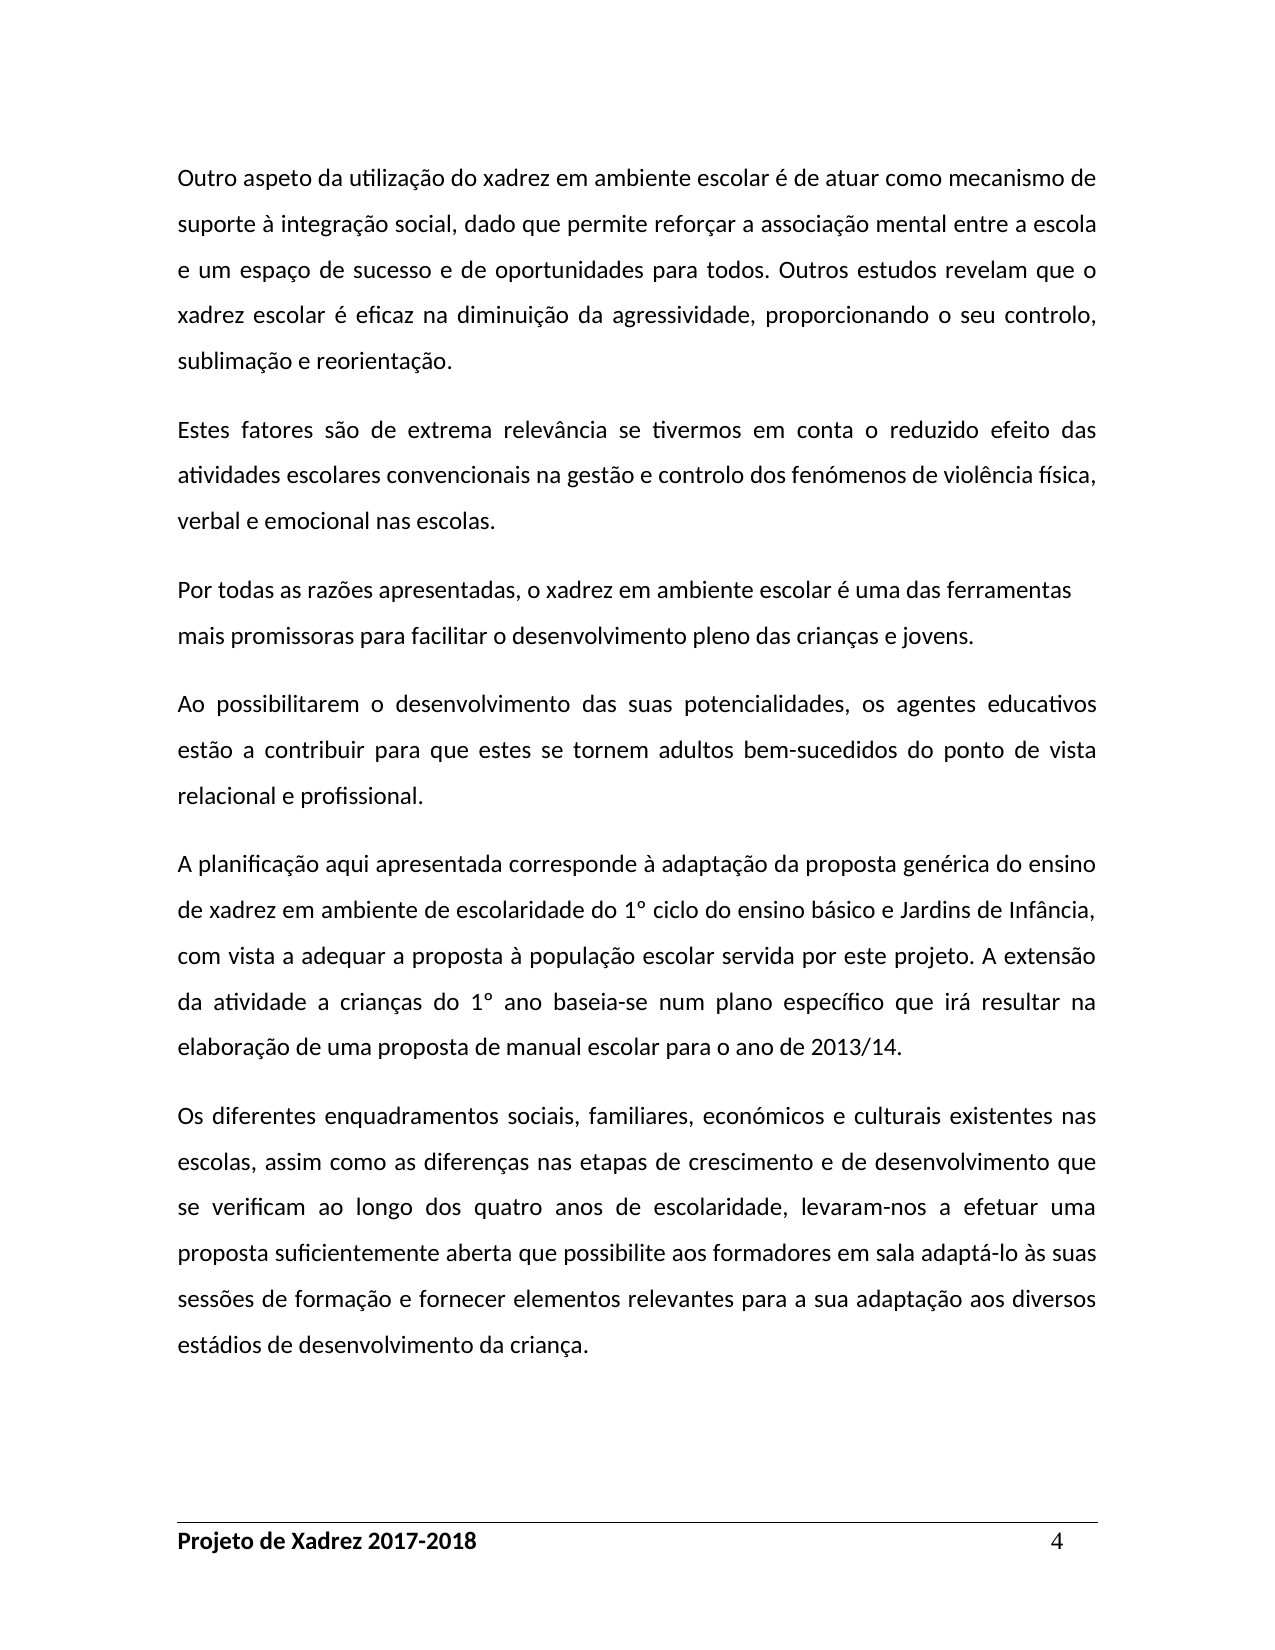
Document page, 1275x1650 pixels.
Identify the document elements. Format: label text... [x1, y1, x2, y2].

text Ao possibilitarem o desenvolvimento das suas potencialidades, os agentes educativos estão a contribuir para que estes se tornem adultos bem-sucedidos do ponto de vista relacional e profissional. [177, 688, 1098, 810]
text Outro aspeto da utilização do xadrez em ambiente escolar é de atuar como mecanismo de suporte à integração social, dado que permite reforçar a associação mental entre a escola e um espaço de sucesso e de oportunidades para todos. Outros estudos revelam que o xadrez escolar é eficaz na diminuição da agressividade, proporcionando o seu controlo, sublimação e reorientação. [177, 162, 1098, 376]
text Por todas as razões apresentadas, o xadrez em ambiente escolar é uma das ferramentas mais promissoras para facilitar o desenvolvimento pleno das crianças e jovens. [177, 574, 1098, 650]
text Estes fatores são de extrema relevância se tivermos em conta o reduzido efeito das atividades escolares convencionais na gestão e controlo dos fenómenos de violência física, verbal e emocional nas escolas. [177, 414, 1098, 536]
text Os diferentes enquadramentos sociais, familiares, económicos e culturais existentes nas escolas, assim como as diferenças nas etapas de crescimento e de desenvolvimento que se verificam ao longo dos quatro anos de escolaridade, levaram-nos a efetuar uma proposta suficientemente aberta que possibilite aos formadores em sala adaptá-lo às suas sessões de formação e fornecer elementos relevantes para a sua adaptação aos diversos estádios de desenvolvimento da criança. [177, 1100, 1098, 1359]
text A planificação aqui apresentada corresponde à adaptação da proposta genérica do ensino de xadrez em ambiente de escolaridade do 1º ciclo do ensino básico e Jardins de Infância, com vista a adequar a proposta à população escolar servida por este projeto. A extensão da atividade a crianças do 1º ano baseia-se num plano específico que irá resultar na elaboração de uma proposta de manual escolar para o ano de 2013/14. [177, 848, 1098, 1062]
